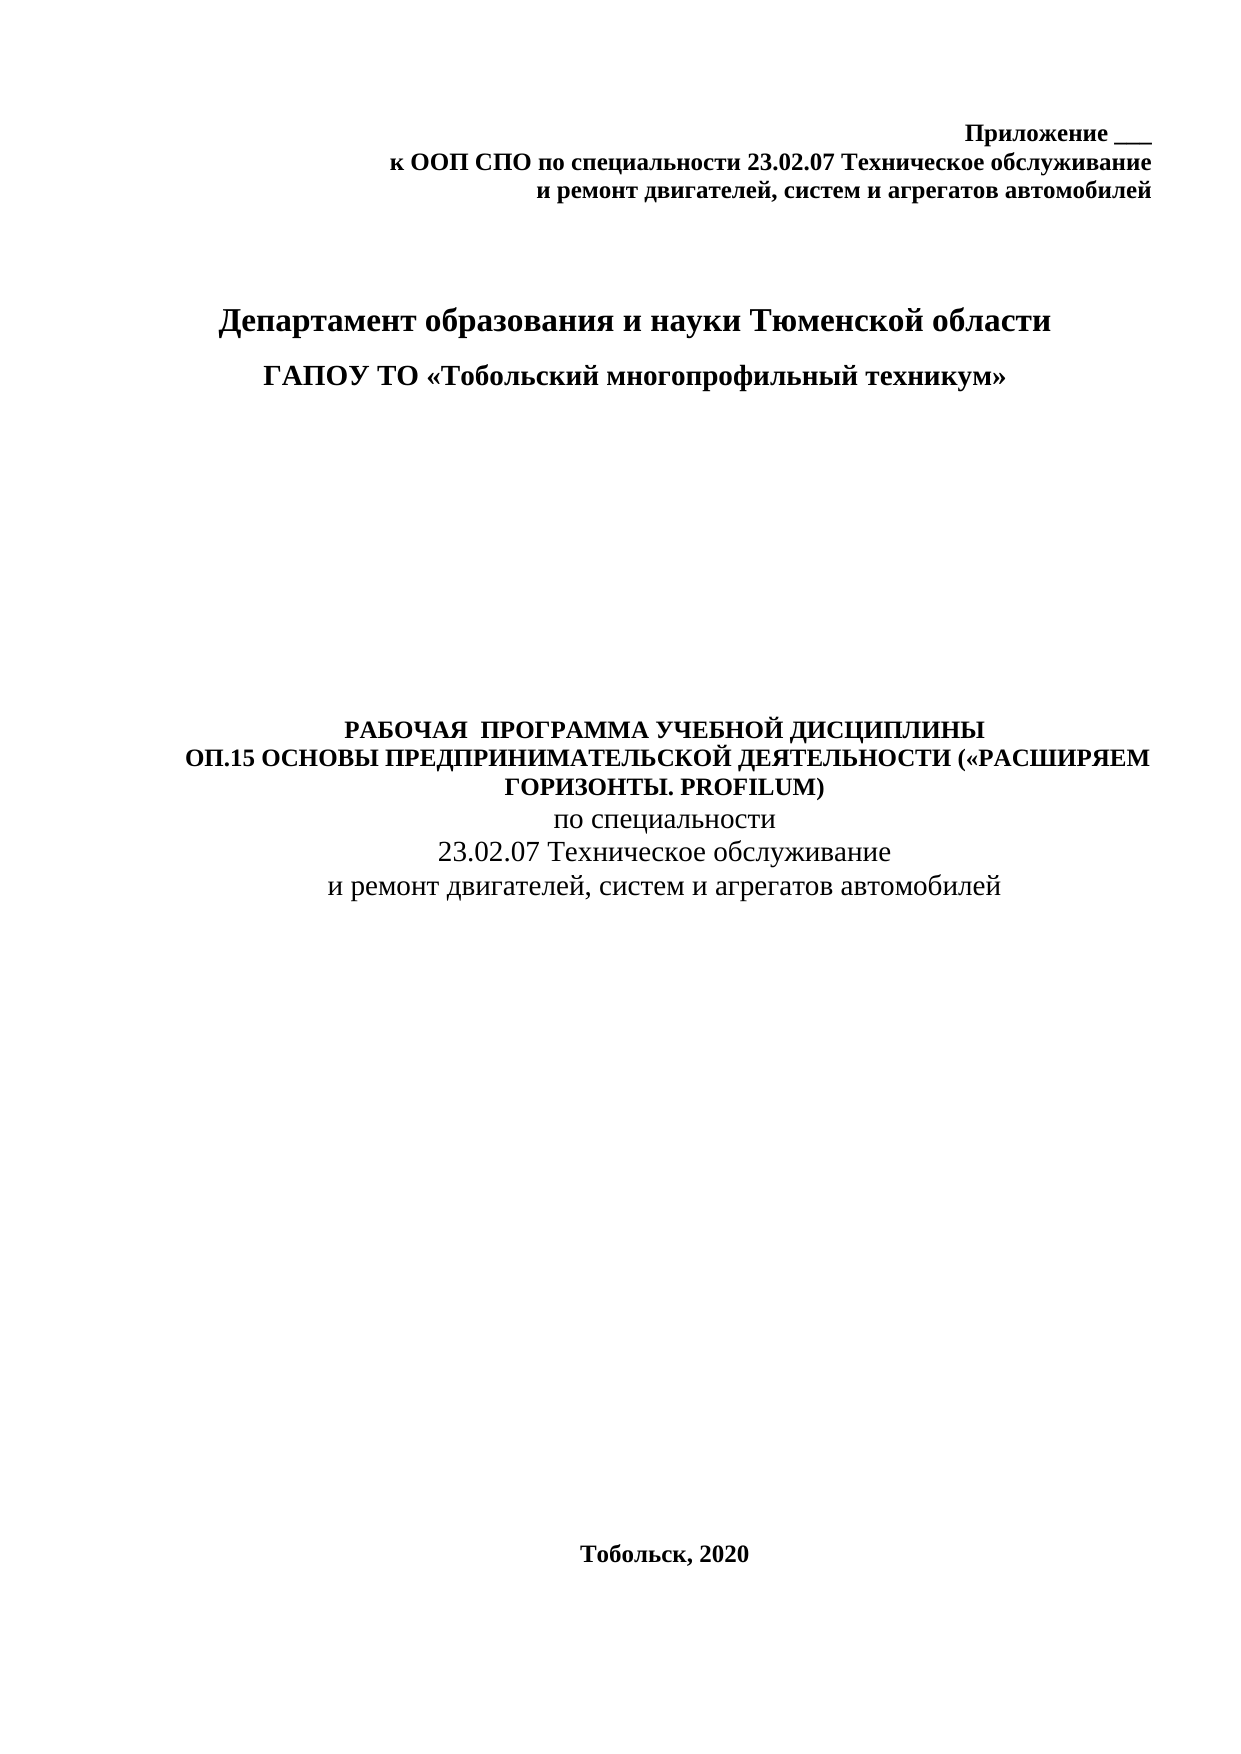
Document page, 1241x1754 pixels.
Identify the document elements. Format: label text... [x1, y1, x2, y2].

text 23.02.07 Техническое обслуживание [177, 834, 1152, 868]
text к ООП СПО по специальности 23.02.07 Техническое обслуживание [177, 147, 1152, 176]
text и ремонт двигателей, систем и агрегатов автомобилей [177, 868, 1152, 902]
text РАБОЧАЯ ПРОГРАММА УЧЕБНОЙ ДИСЦИПЛИНЫ [177, 715, 1152, 743]
text и ремонт двигателей, систем и агрегатов автомобилей [177, 176, 1152, 204]
text ОП.15 ОСНОВЫ ПРЕДПРИНИМАТЕЛЬСКОЙ ДЕЯТЕЛЬНОСТИ («РАСШИРЯЕМ ГОРИЗОНТЫ. PROFILUM) [177, 743, 1152, 801]
text ГАПОУ ТО «Тобольский многопрофильный техникум» [118, 358, 1152, 391]
text по специальности [177, 801, 1152, 834]
text Приложение ___ [177, 118, 1152, 147]
text Тобольск, 2020 [177, 1539, 1152, 1568]
text Департамент образования и науки Тюменской области [118, 300, 1152, 338]
